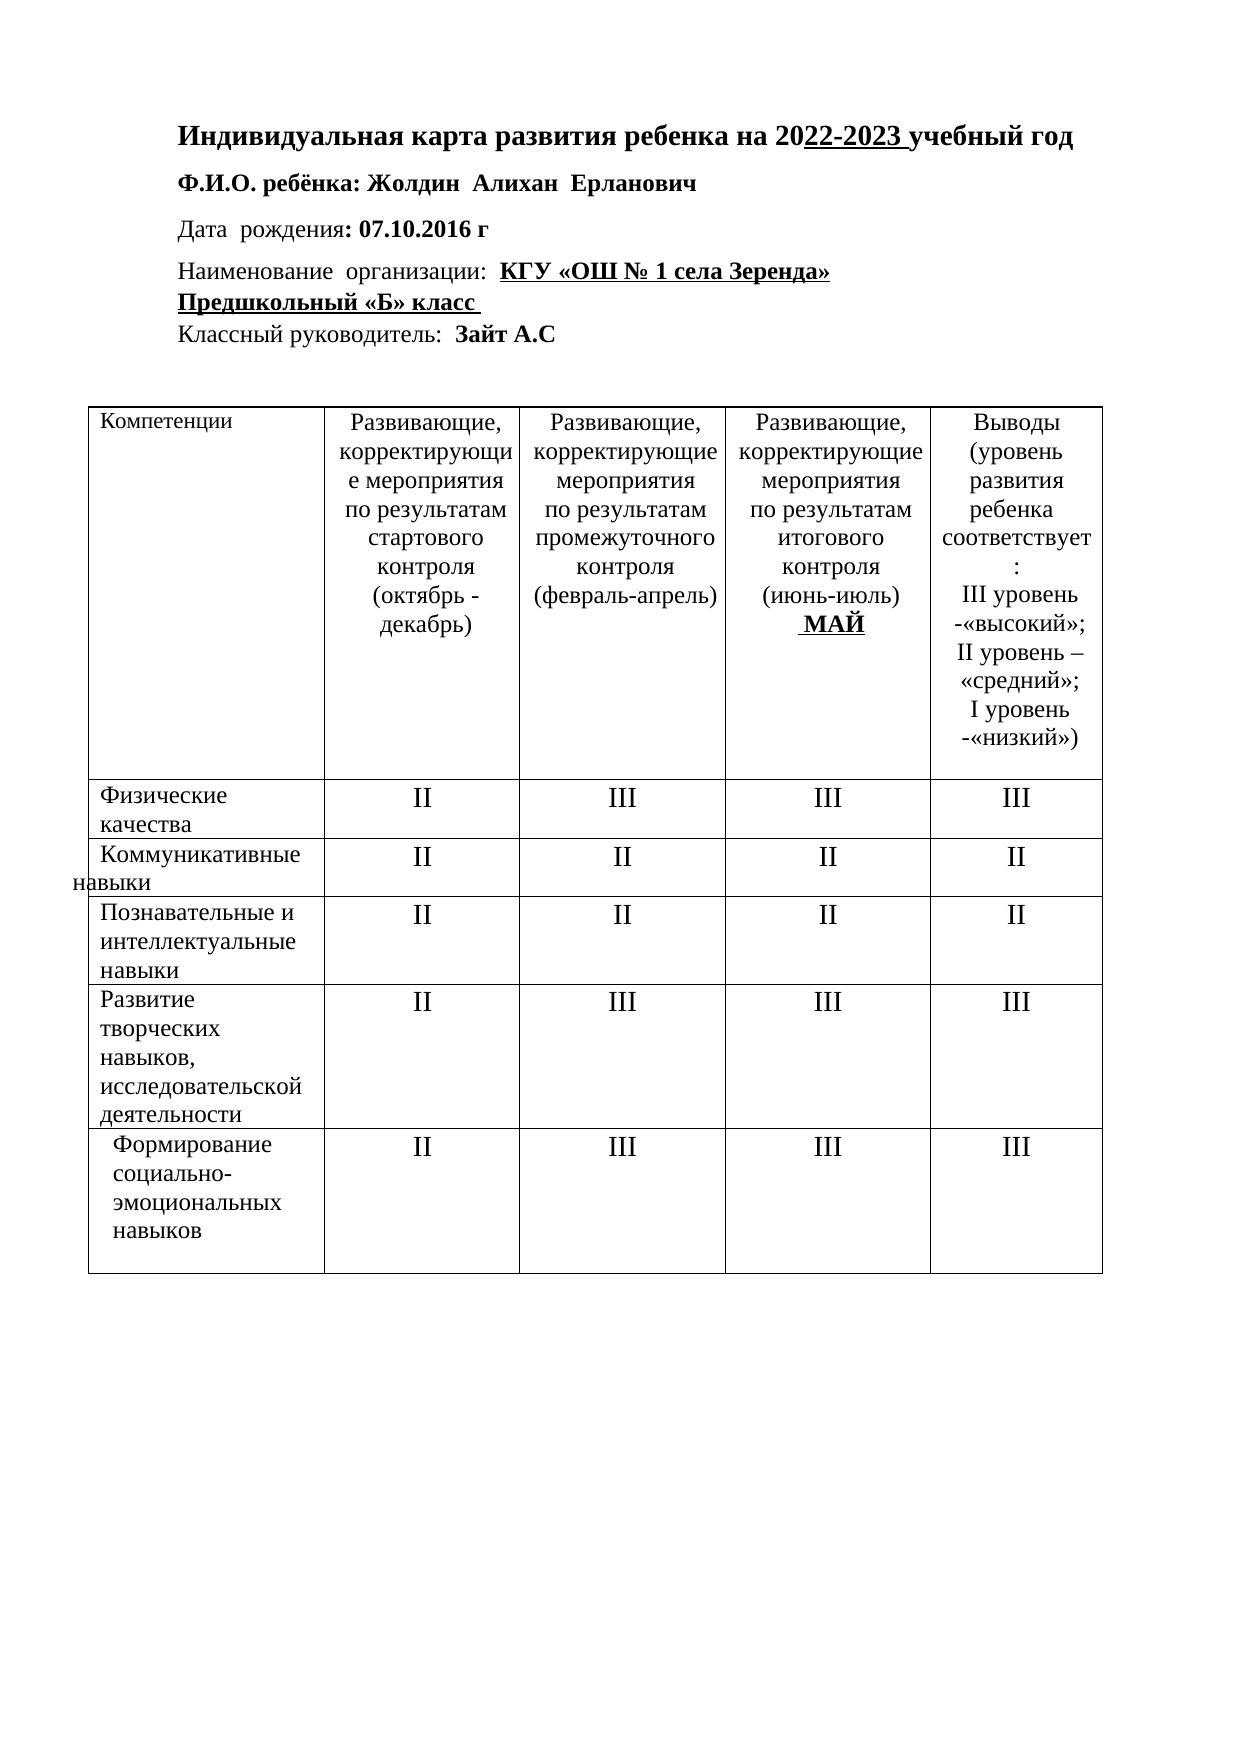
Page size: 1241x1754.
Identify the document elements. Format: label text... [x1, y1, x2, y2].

table_cell III [726, 1129, 930, 1272]
table_cell III [726, 985, 930, 1128]
table_cell II [325, 1129, 519, 1272]
table_cell II [325, 780, 519, 838]
table_cell II [931, 839, 1102, 896]
table_cell II [726, 897, 930, 983]
table_cell III [726, 780, 930, 838]
table_cell III [520, 1129, 725, 1272]
table_header Развивающие, корректирующи е мероприятия по результатам стартового контроля (октябрь -декабрь) [325, 408, 519, 779]
table_cell Развитие творческих навыков, исследовательской деятельности [89, 985, 324, 1128]
table_cell II [520, 839, 725, 896]
table_cell II [520, 897, 725, 983]
table_cell II [931, 897, 1102, 983]
table_cell III [520, 780, 725, 838]
table_cell III [931, 1129, 1102, 1272]
table_cell Физические качества [89, 780, 324, 838]
text Дата рождения: 07.10.2016 г [177, 214, 1154, 242]
text Индивидуальная карта развития ребенка на 2022-2023 учебный год [177, 118, 1154, 152]
table_cell Коммуникативные навыки [89, 839, 324, 896]
text Классный руководитель: Зайт А.С [177, 322, 1152, 347]
table_header Выводы (уровень развития ребенка соответствует : III уровень -«высокий»; II уровень – «средний»; I уровень -«низкий») [931, 408, 1102, 779]
table_cell II [726, 839, 930, 896]
table_header Компетенции [89, 408, 324, 779]
table_header Развивающие, корректирующие мероприятия по результатам промежуточного контроля (февраль-апрель) [520, 408, 725, 779]
table_cell Формирование социально-эмоциональных навыков [89, 1129, 324, 1272]
table_cell Познавательные и интеллектуальные навыки [89, 897, 324, 983]
table_cell III [931, 985, 1102, 1128]
text Ф.И.О. ребёнка: Жолдин Алихан Ерланович [177, 168, 1154, 197]
table_header Развивающие, корректирующие мероприятия по результатам итогового контроля (июнь-июль) МАЙ [726, 408, 930, 779]
table_cell III [931, 780, 1102, 838]
text Предшкольный «Б» класс [177, 291, 1152, 316]
table_cell II [325, 985, 519, 1128]
table_cell II [325, 897, 519, 983]
table_cell III [520, 985, 725, 1128]
table_cell II [325, 839, 519, 896]
text Наименование организации: КГУ «ОШ № 1 села Зеренда» [177, 259, 1152, 284]
